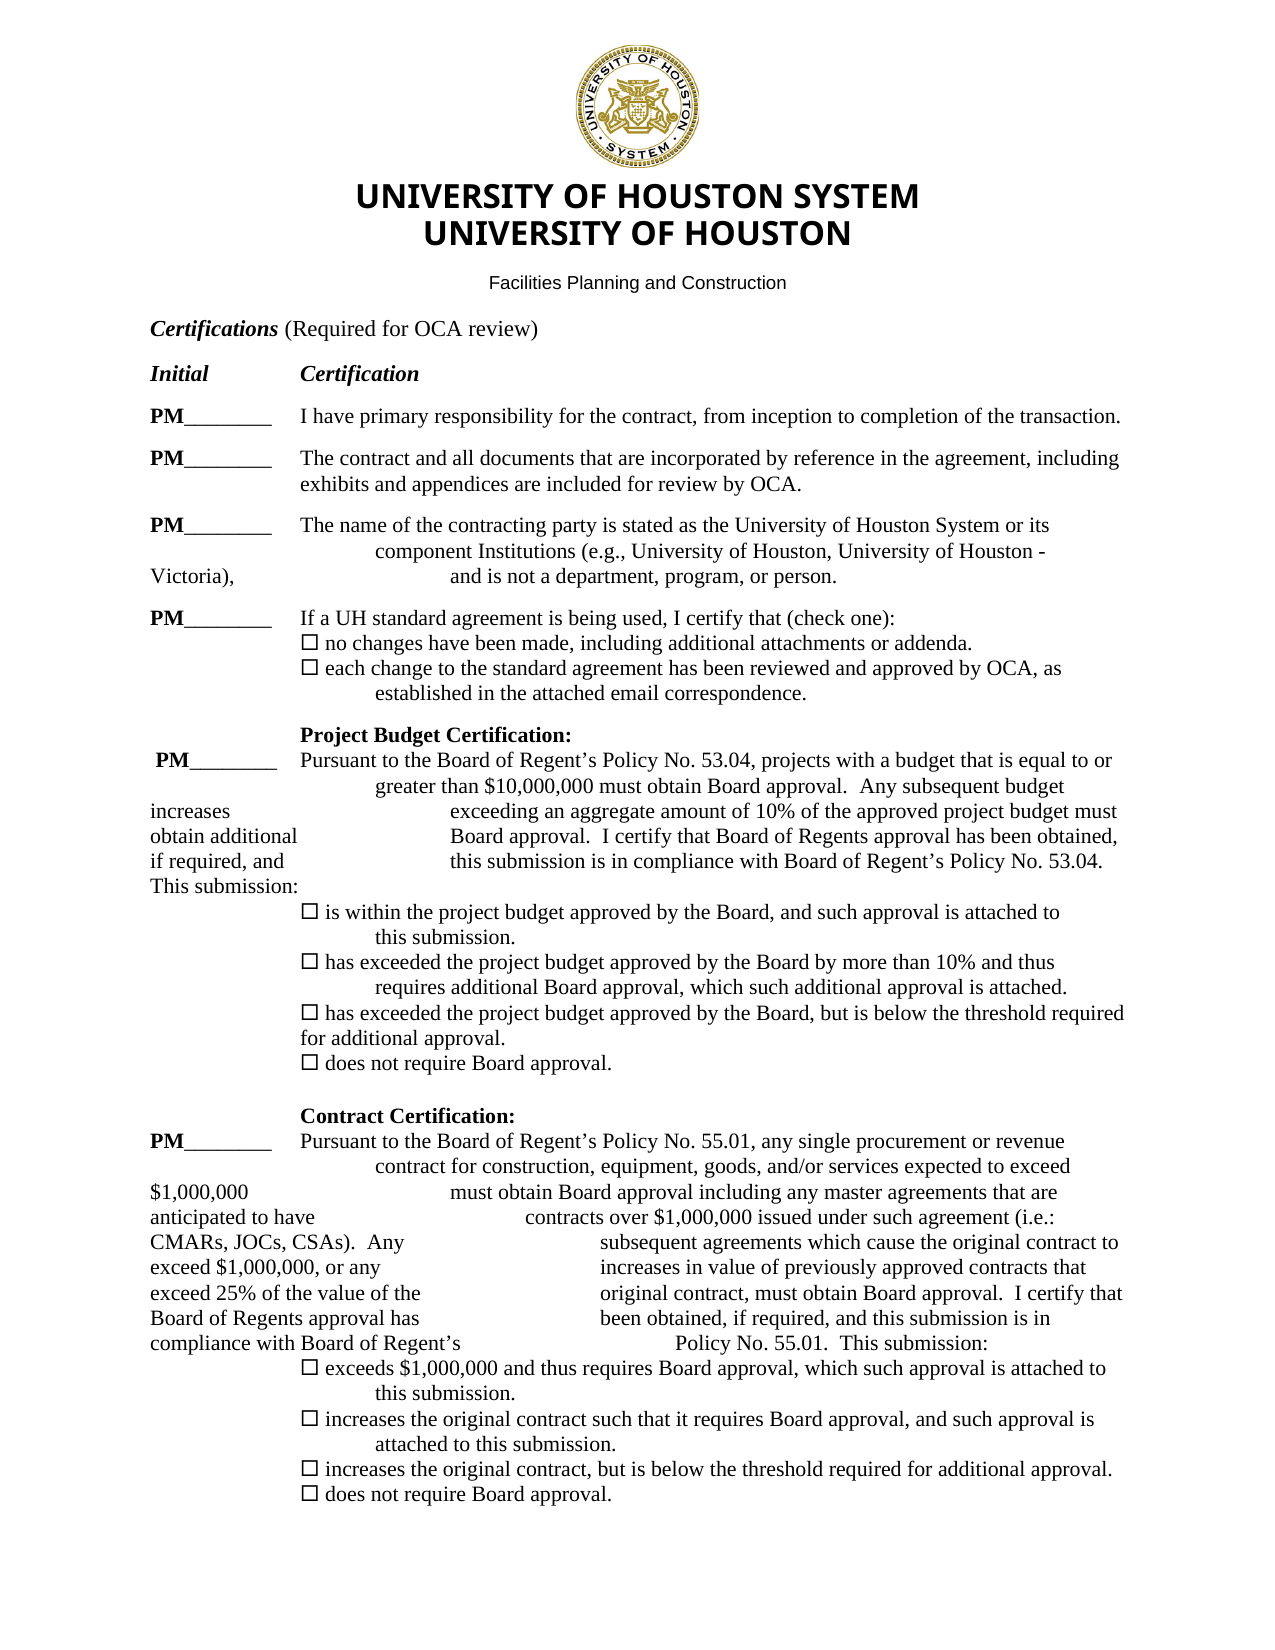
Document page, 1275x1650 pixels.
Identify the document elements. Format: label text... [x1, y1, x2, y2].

text Project Budget Certification: [150, 722, 1125, 747]
text Initial Certification [150, 360, 1125, 387]
text no changes have been made, including additional attachments or addenda. [150, 630, 1125, 655]
text increases the original contract such that it requires Board approval, and such approval is attached to this submission. [150, 1406, 1125, 1456]
text does not require Board approval. [150, 1481, 1125, 1506]
text has exceeded the project budget approved by the Board by more than 10% and thus requires additional Board approval, which such additional approval is attached. [150, 949, 1125, 999]
text Contract Certification: [150, 1103, 1125, 1128]
text exceeds $1,000,000 and thus requires Board approval, which such approval is attached to this submission. [150, 1355, 1125, 1406]
text is within the project budget approved by the Board, and such approval is attached to this submission. [150, 899, 1125, 949]
text PM________ Pursuant to the Board of Regent’s Policy No. 55.01, any single procurement or revenue contract for construction, equipment, goods, and/or services expected to exceed $1,000,000 must obtain Board approval including any master agreements that are anticipated to have contracts over $1,000,000 issued under such agreement (i.e.: CMARs, JOCs, CSAs). Any subsequent agreements which cause the original contract to exceed $1,000,000, or any increases in value of previously approved contracts that exceed 25% of the value of the original contract, must obtain Board approval. I certify that Board of Regents approval has been obtained, if required, and this submission is in compliance with Board of Regent’s Policy No. 55.01. This submission: [150, 1128, 1125, 1355]
text increases the original contract, but is below the threshold required for additional approval. [150, 1456, 1125, 1481]
text PM________ The name of the contracting party is stated as the University of Houston System or its component Institutions (e.g., University of Houston, University of Houston - Victoria), and is not a department, program, or person. [150, 512, 1125, 588]
text PM________ Pursuant to the Board of Regent’s Policy No. 53.04, projects with a budget that is equal to or greater than $10,000,000 must obtain Board approval. Any subsequent budget increases exceeding an aggregate amount of 10% of the approved project budget must obtain additional Board approval. I certify that Board of Regents approval has been obtained, if required, and this submission is in compliance with Board of Regent’s Policy No. 53.04. This submission: [150, 747, 1125, 899]
text does not require Board approval. [150, 1050, 1125, 1075]
text each change to the standard agreement has been reviewed and approved by OCA, as established in the attached email correspondence. [150, 655, 1125, 706]
text PM________ I have primary responsibility for the contract, from inception to completion of the transaction. [150, 403, 1125, 429]
text PM________ If a UH standard agreement is being used, I certify that (check one): [150, 605, 1125, 630]
text has exceeded the project budget approved by the Board, but is below the threshold required for additional approval. [150, 999, 1125, 1050]
text PM________ The contract and all documents that are incorporated by reference in the agreement, including exhibits and appendices are included for review by OCA. [150, 445, 1125, 496]
text Certifications (Required for OCA review) [150, 315, 1125, 342]
picture [575, 45, 700, 168]
